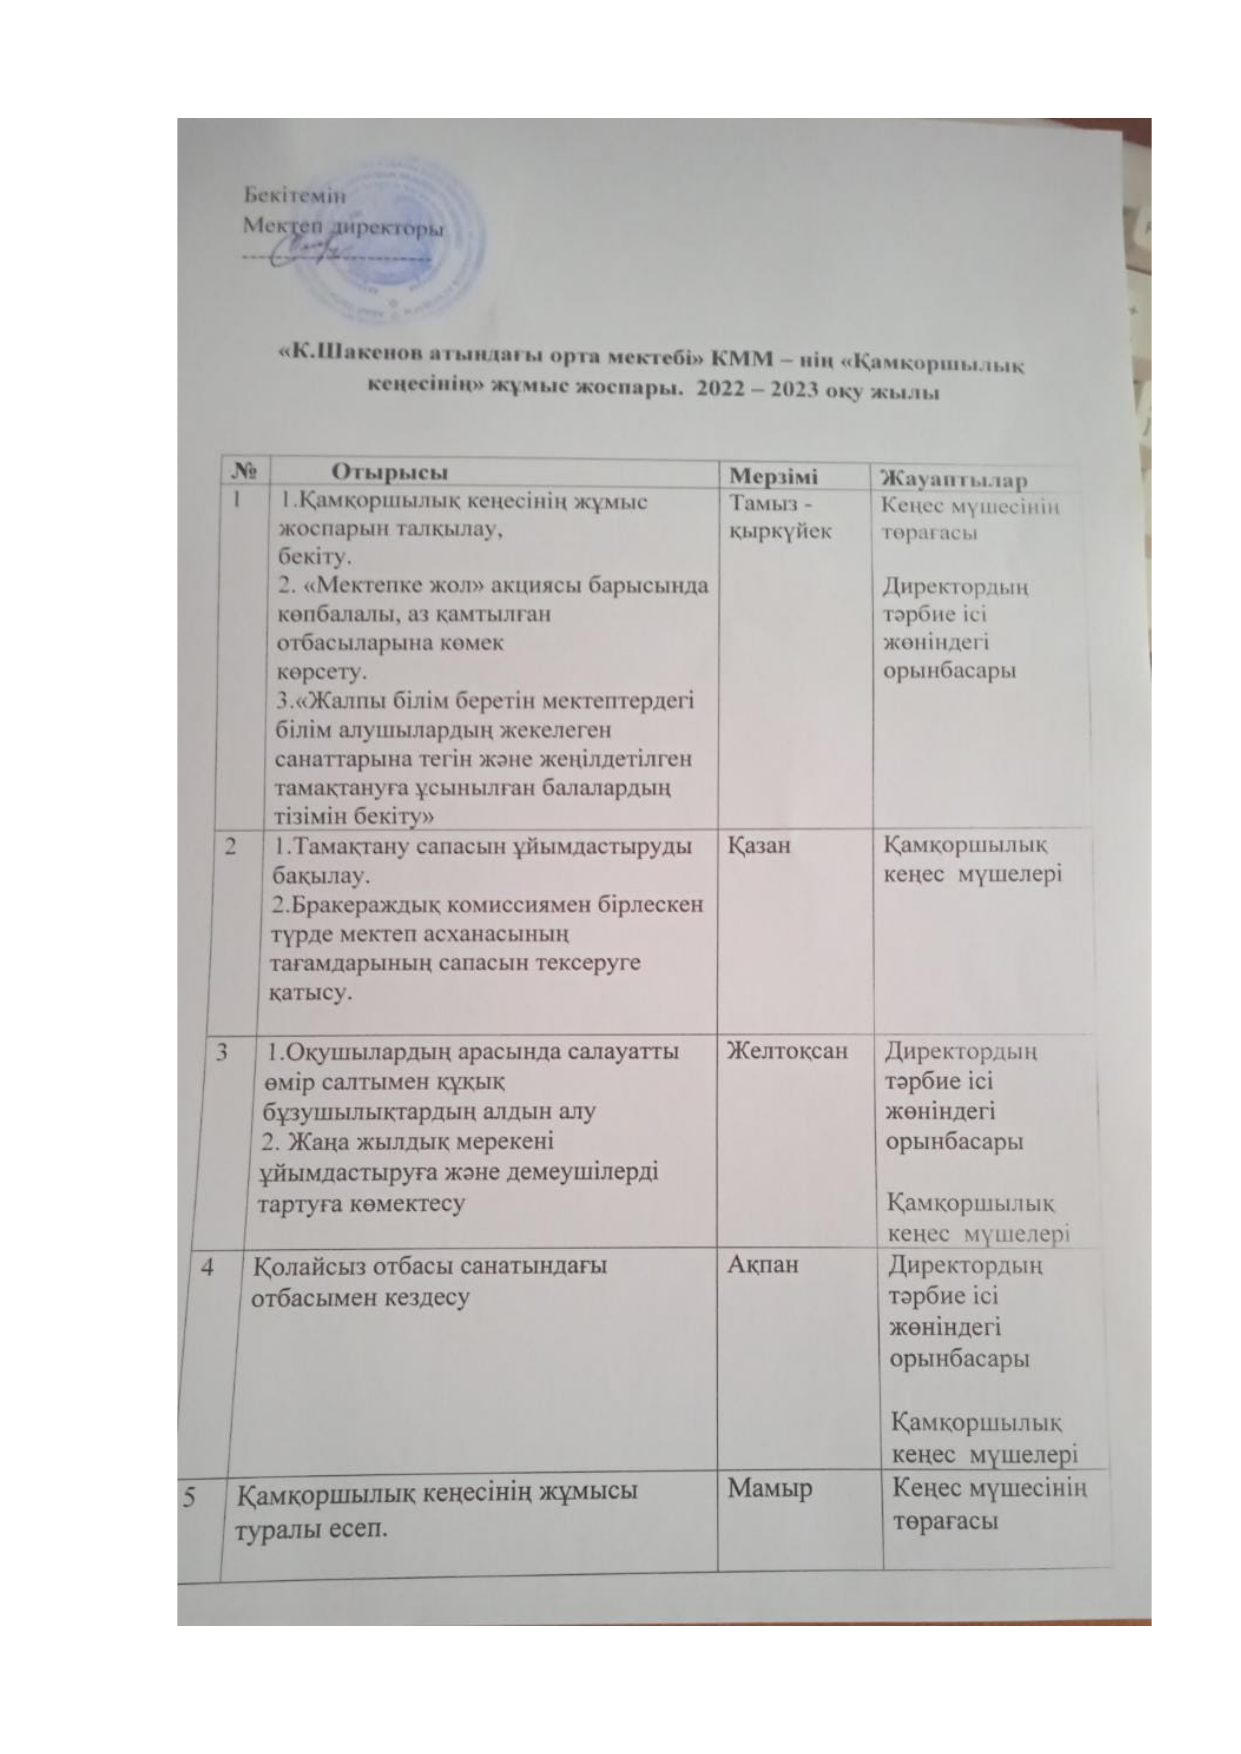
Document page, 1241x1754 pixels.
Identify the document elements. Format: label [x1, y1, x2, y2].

picture [177, 118, 1152, 1626]
